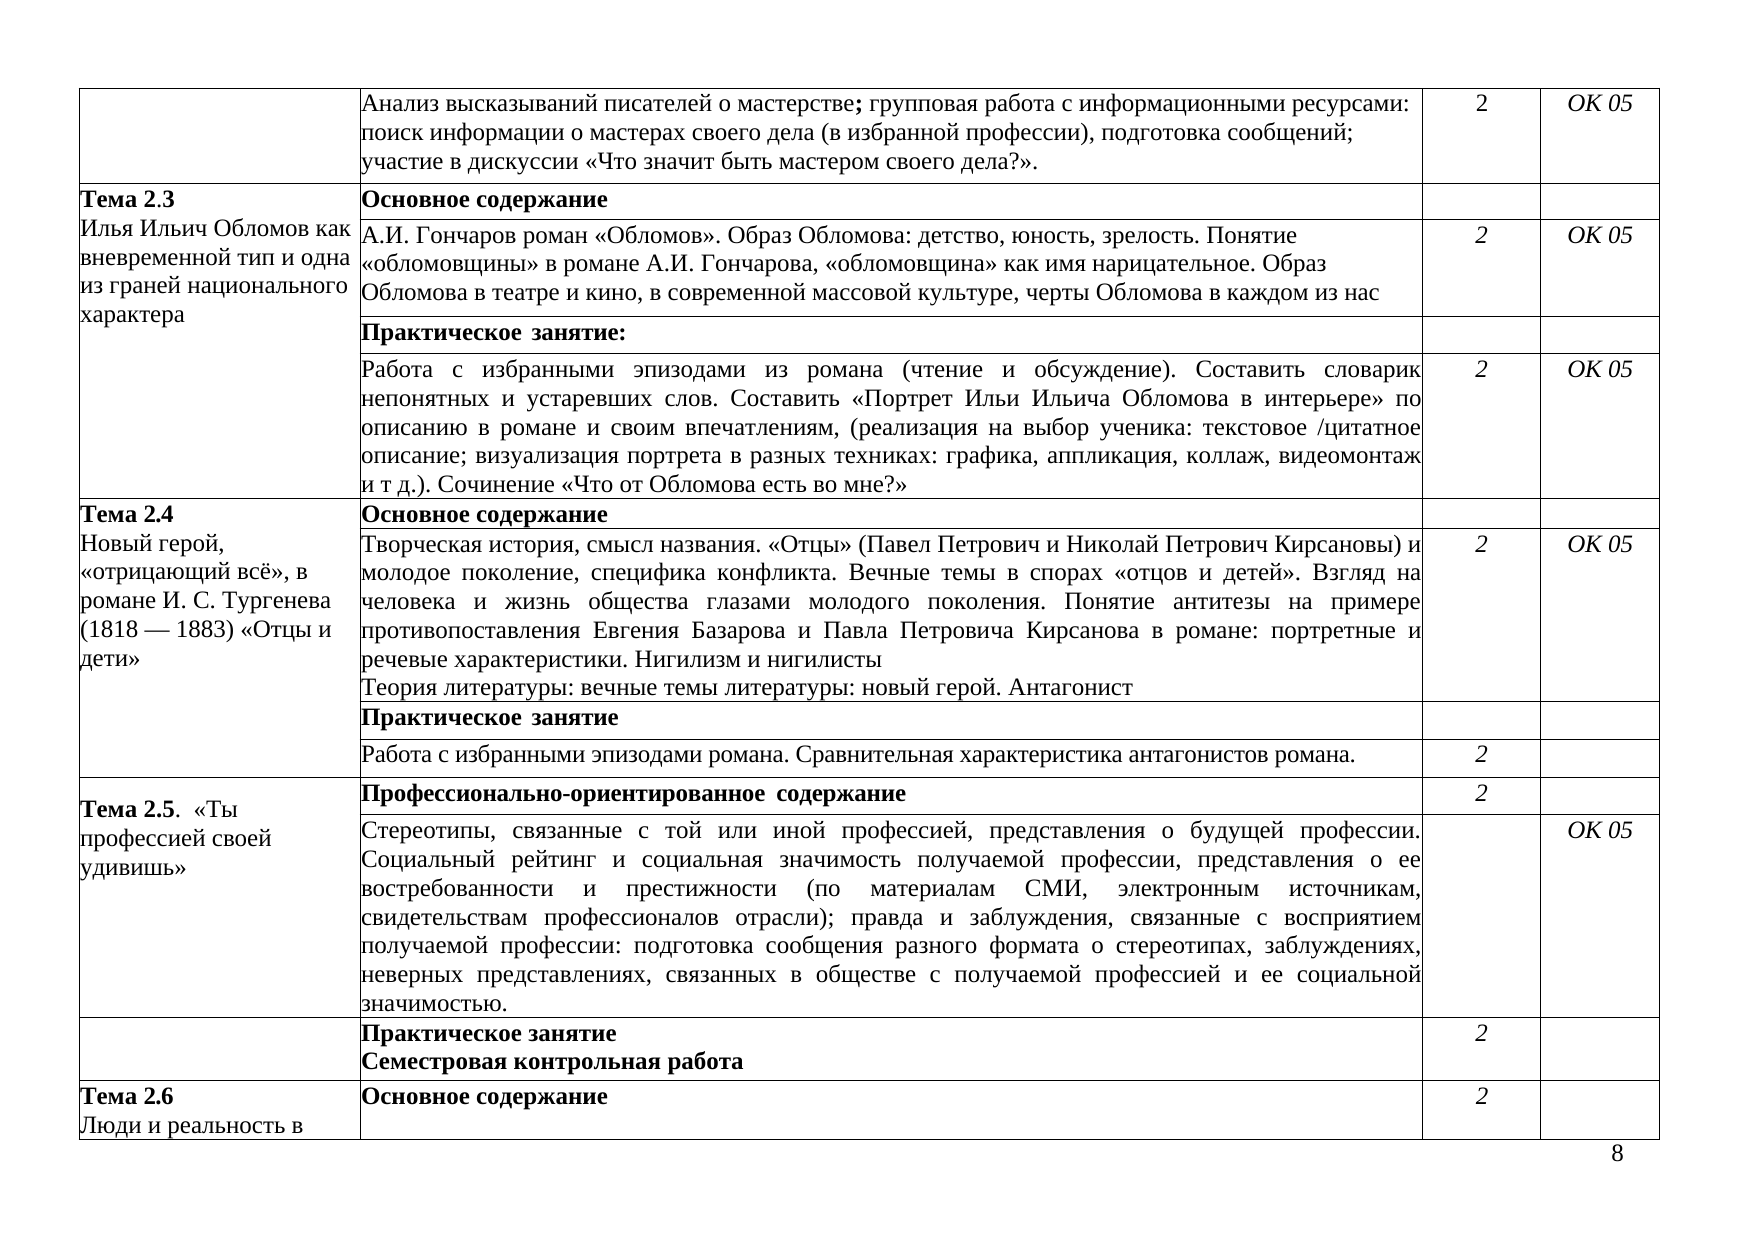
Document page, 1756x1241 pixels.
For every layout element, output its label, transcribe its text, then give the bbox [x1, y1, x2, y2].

table_cell Основное содержание [361, 1081, 1422, 1138]
table_cell 2 [1423, 1081, 1540, 1138]
table_cell Анализ высказываний писателей о мастерстве; групповая работа с информационными ресурсами: поиск информации о мастерах своего дела (в избранной профессии), подготовка сообщений; участие в дискуссии «Что значит быть мастером своего дела?». [361, 89, 1422, 183]
table_cell 2 [1423, 778, 1540, 814]
table_cell Тема 2.3 Илья Ильич Обломов как вневременной тип и одна из граней национального характера [80, 184, 360, 498]
table_cell Творческая история, смысл названия. «Отцы» (Павел Петрович и Николай Петрович Кирсановы) и молодое поколение, специфика конфликта. Вечные темы в спорах «отцов и детей». Взгляд на человека и жизнь общества глазами молодого поколения. Понятие антитезы на примере противопоставления Евгения Базарова и Павла Петровича Кирсанова в романе: портретные и речевые характеристики. Нигилизм и нигилисты Теория литературы: вечные темы литературы: новый герой. Антагонист [361, 529, 1422, 701]
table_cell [80, 1081, 360, 1138]
table_cell ОК 05 [1541, 815, 1659, 1017]
table_cell [1541, 499, 1659, 528]
table_cell [1541, 1081, 1659, 1138]
table_cell [1423, 702, 1540, 738]
table_cell ОК 05 [1541, 354, 1659, 498]
table_cell Практическое занятие: [361, 317, 1422, 353]
table_cell 2 [1423, 529, 1540, 701]
table_cell [1541, 702, 1659, 738]
table_cell [1423, 499, 1540, 528]
table_cell 2 [1423, 220, 1540, 316]
table_cell [1541, 740, 1659, 777]
table_cell Тема 2.5. «Ты профессией своей удивишь» [80, 778, 360, 1017]
table_cell Основное содержание [361, 499, 1422, 528]
table_cell 2 [1423, 354, 1540, 498]
table_cell Практическое занятие [361, 702, 1422, 738]
table_cell Работа с избранными эпизодами из романа (чтение и обсуждение). Составить словарик непонятных и устаревших слов. Составить «Портрет Ильи Ильича Обломова в интерьере» по описанию в романе и своим впечатлениям, (реализация на выбор ученика: текстовое /цитатное описание; визуализация портрета в разных техниках: графика, аппликация, коллаж, видеомонтаж и т д.). Сочинение «Что от Обломова есть во мне?» [361, 354, 1422, 498]
table_cell Работа с избранными эпизодами романа. Сравнительная характеристика антагонистов романа. [361, 740, 1422, 777]
table_cell ОК 05 [1541, 220, 1659, 316]
table_cell Тема 2.4 Новый герой, «отрицающий всё», в романе И. С. Тургенева (1818 — 1883) «Отцы и дети» [80, 499, 360, 777]
table_cell ОК 05 [1541, 529, 1659, 701]
table_cell [1423, 184, 1540, 219]
table_cell [1541, 1018, 1659, 1080]
table_cell [80, 1018, 360, 1080]
table_cell 2 [1423, 1018, 1540, 1080]
table_cell А.И. Гончаров роман «Обломов». Образ Обломова: детство, юность, зрелость. Понятие «обломовщины» в романе А.И. Гончарова, «обломовщина» как имя нарицательное. Образ Обломова в театре и кино, в современной массовой культуре, черты Обломова в каждом из нас [361, 220, 1422, 316]
table_cell Стереотипы, связанные с той или иной профессией, представления о будущей профессии. Социальный рейтинг и социальная значимость получаемой профессии, представления о ее востребованности и престижности (по материалам СМИ, электронным источникам, свидетельствам профессионалов отрасли); правда и заблуждения, связанные с восприятием получаемой профессии: подготовка сообщения разного формата о стереотипах, заблуждениях, неверных представлениях, связанных в обществе с получаемой профессией и ее социальной значимостью. [361, 815, 1422, 1017]
table_cell 2 [1423, 89, 1540, 183]
table_cell [1541, 317, 1659, 353]
table_cell Профессионально-ориентированное содержание [361, 778, 1422, 814]
table_cell Практическое занятие Семестровая контрольная работа [361, 1018, 1422, 1080]
table_cell ОК 05 [1541, 89, 1659, 183]
table_cell 2 [1423, 740, 1540, 777]
table_cell [1541, 184, 1659, 219]
table_cell Основное содержание [361, 184, 1422, 219]
table_cell [1423, 815, 1540, 1017]
table_cell [1541, 778, 1659, 814]
table_cell [1423, 317, 1540, 353]
